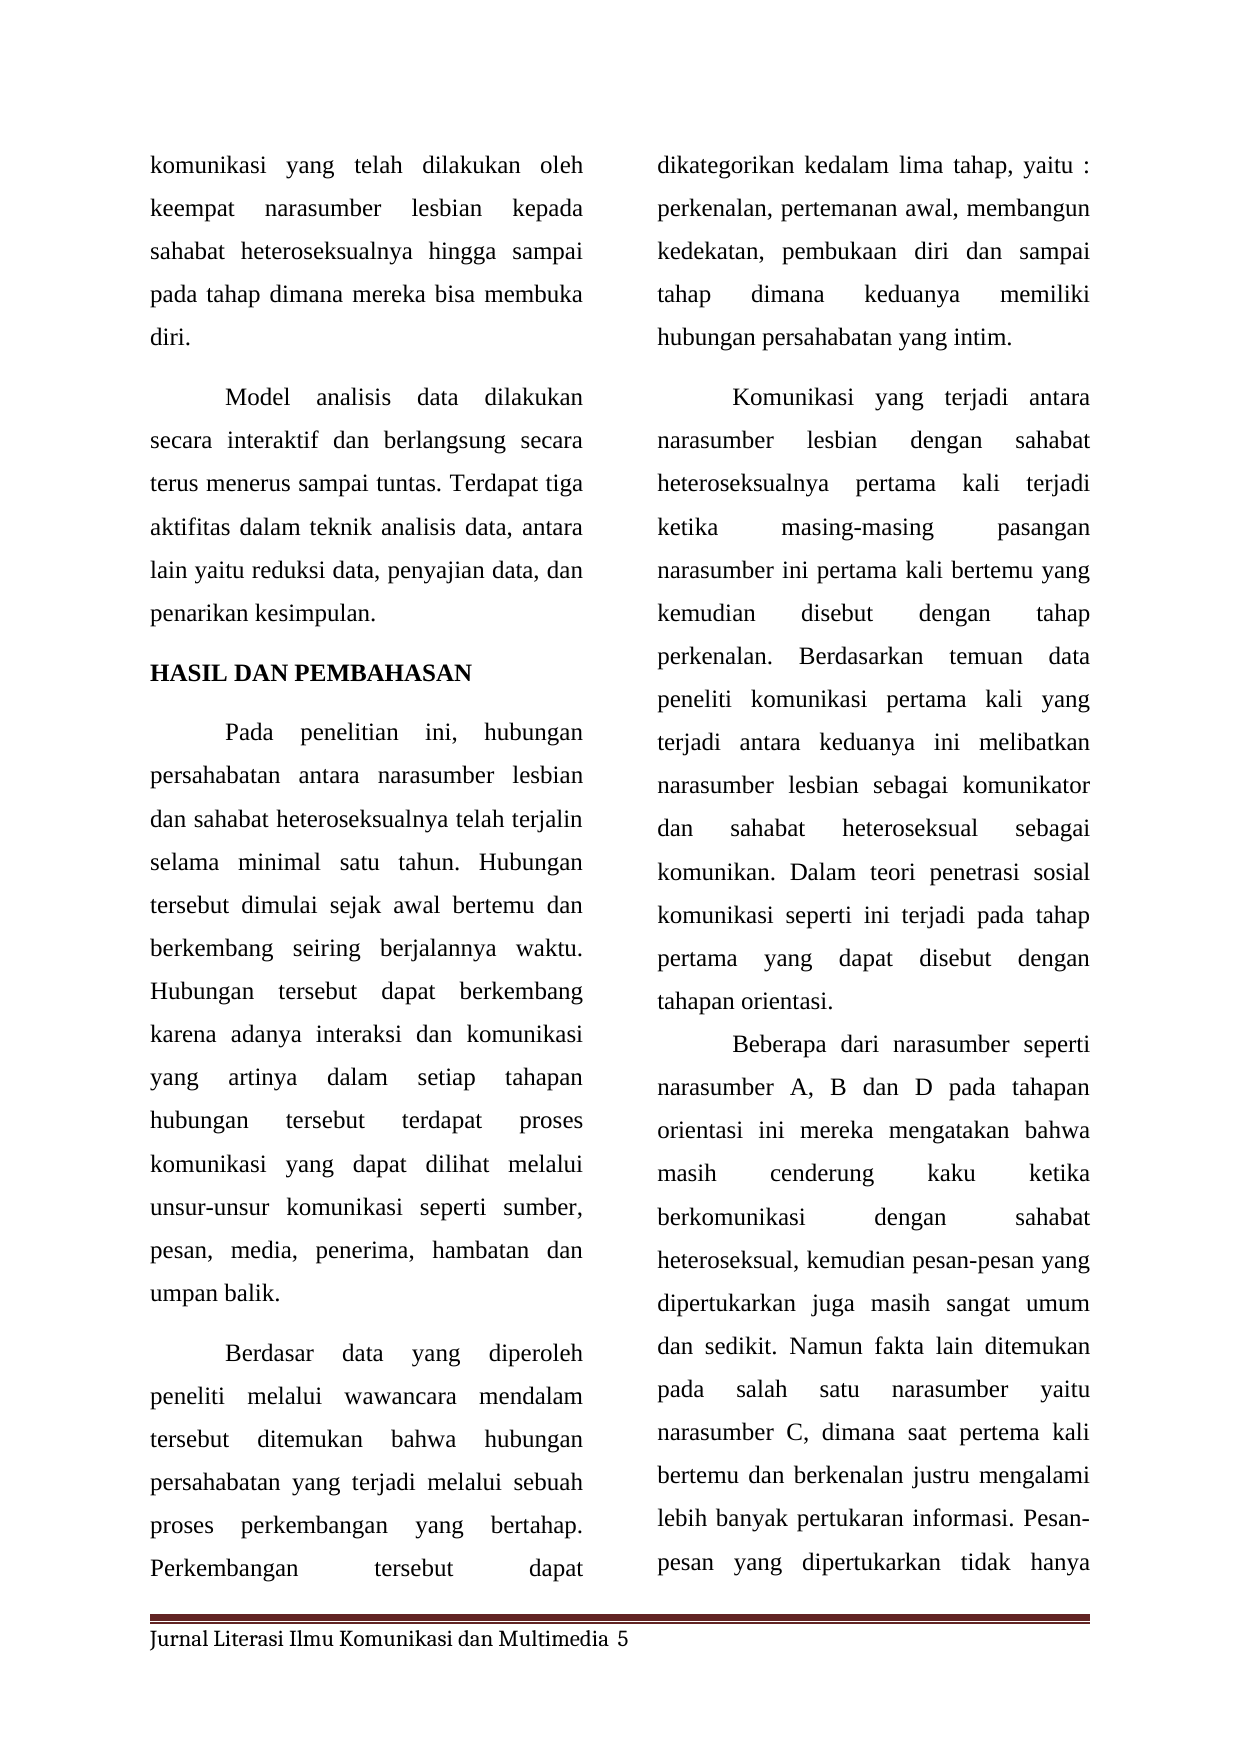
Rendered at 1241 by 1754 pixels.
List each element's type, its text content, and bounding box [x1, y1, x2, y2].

text Berdasar data yang diperoleh peneliti melalui wawancara mendalam tersebut ditemukan bahwa hubungan persahabatan yang terjadi melalui sebuah proses perkembangan yang bertahap. Perkembangan tersebut dapat dikategorikan kedalam lima tahap, yaitu : perkenalan, pertemanan awal, membangun kedekatan, pembukaan diri dan sampai tahap dimana keduanya memiliki hubungan persahabatan yang intim. [657, 150, 1090, 351]
text Komunikasi yang terjadi antara narasumber lesbian dengan sahabat heteroseksualnya pertama kali terjadi ketika masing-masing pasangan narasumber ini pertama kali bertemu yang kemudian disebut dengan tahap perkenalan. Berdasarkan temuan data peneliti komunikasi pertama kali yang terjadi antara keduanya ini melibatkan narasumber lesbian sebagai komunikator dan sahabat heteroseksual sebagai komunikan. Dalam teori penetrasi sosial komunikasi seperti ini terjadi pada tahap pertama yang dapat disebut dengan tahapan orientasi. [657, 382, 1090, 1015]
text Model analisis data dilakukan secara interaktif dan berlangsung secara terus menerus sampai tuntas. Terdapat tiga aktifitas dalam teknik analisis data, antara lain yaitu reduksi data, penyajian data, dan penarikan kesimpulan. [150, 382, 583, 627]
text Berdasar data yang diperoleh peneliti melalui wawancara mendalam tersebut ditemukan bahwa hubungan persahabatan yang terjadi melalui sebuah proses perkembangan yang bertahap. Perkembangan tersebut dapat dikategorikan kedalam lima tahap, yaitu : perkenalan, pertemanan awal, membangun kedekatan, pembukaan diri dan sampai tahap dimana keduanya memiliki hubungan persahabatan yang intim. [150, 1338, 583, 1582]
text HASIL DAN PEMBAHASAN [150, 658, 583, 686]
text Pada penelitian ini, hubungan persahabatan antara narasumber lesbian dan sahabat heteroseksualnya telah terjalin selama minimal satu tahun. Hubungan tersebut dimulai sejak awal bertemu dan berkembang seiring berjalannya waktu. Hubungan tersebut dapat berkembang karena adanya interaksi dan komunikasi yang artinya dalam setiap tahapan hubungan tersebut terdapat proses komunikasi yang dapat dilihat melalui unsur-unsur komunikasi seperti sumber, pesan, media, penerima, hambatan dan umpan balik. [150, 717, 583, 1307]
